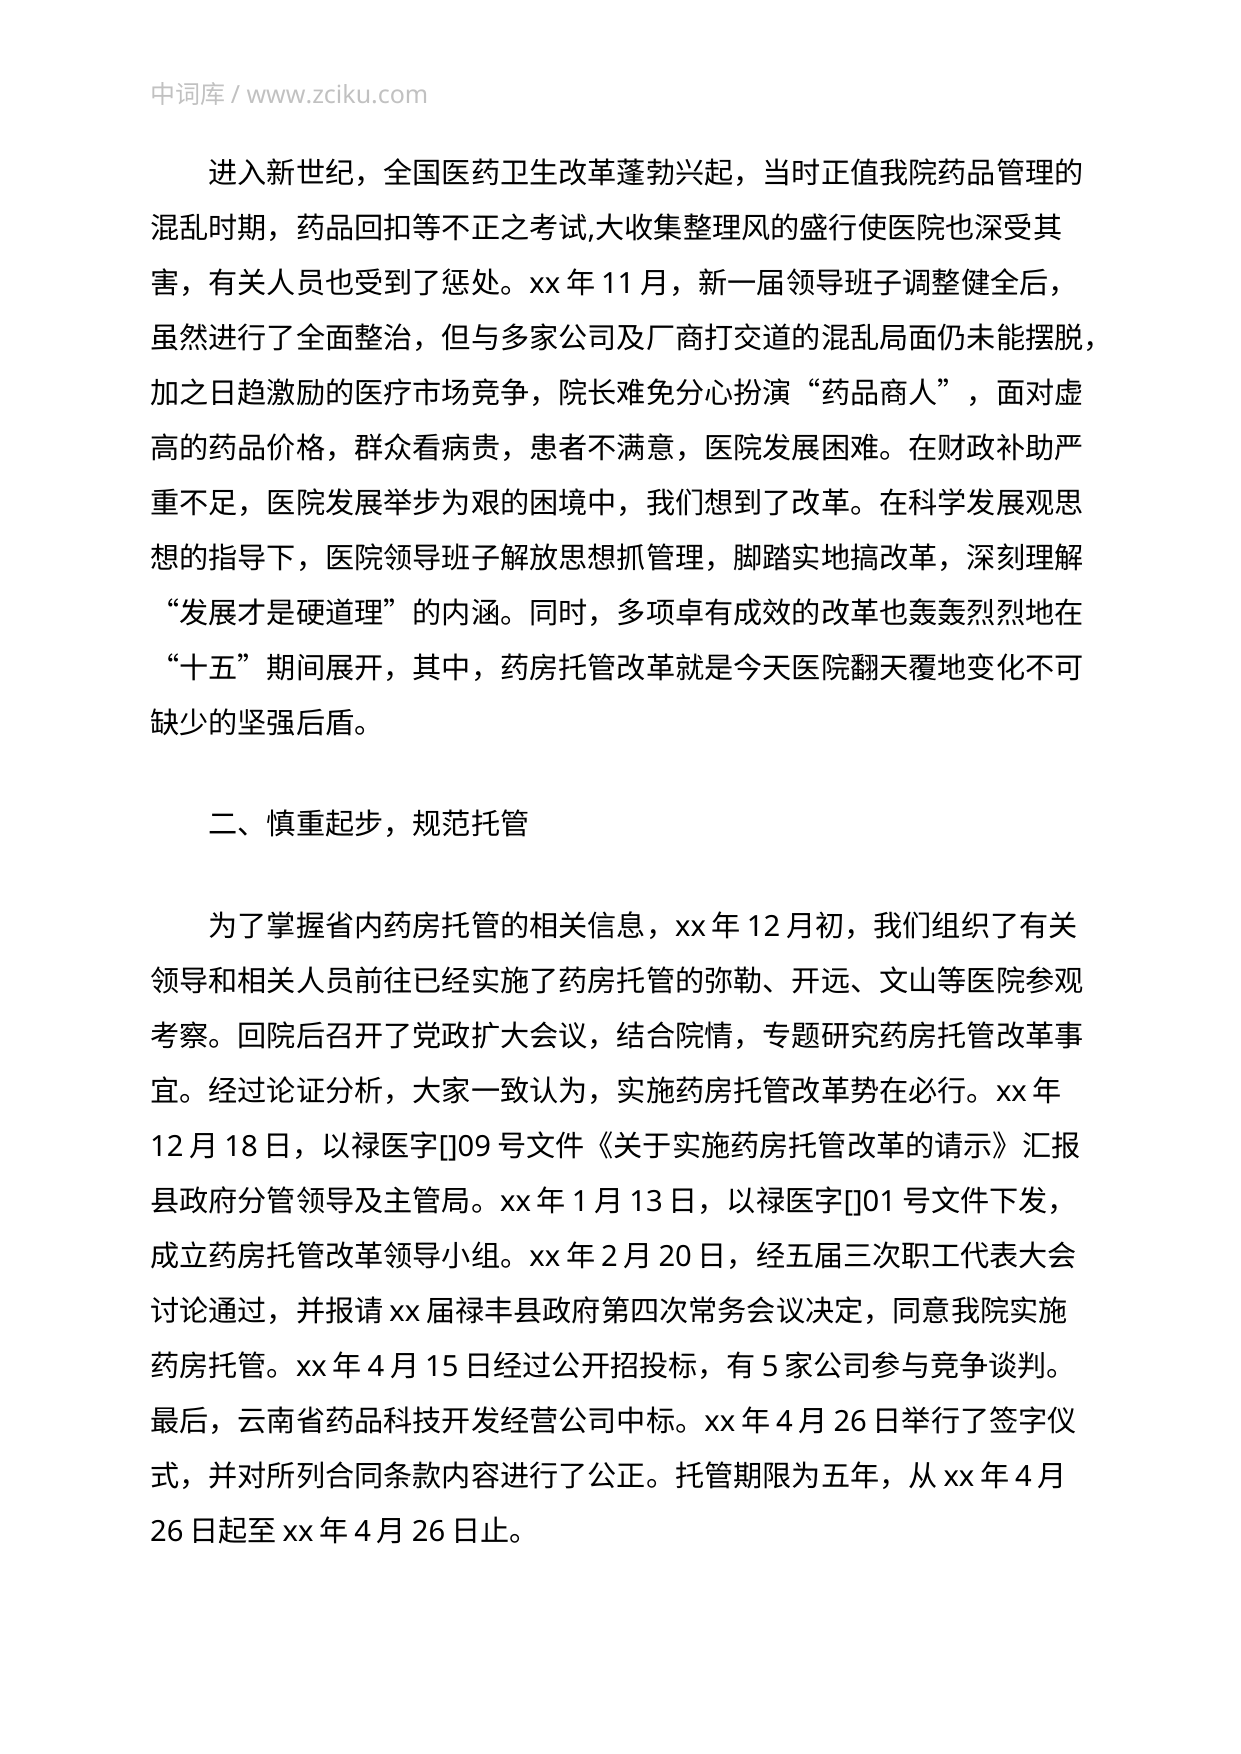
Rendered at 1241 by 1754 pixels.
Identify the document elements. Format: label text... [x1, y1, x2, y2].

text 二、慎重起步，规范托管 [150, 801, 1090, 843]
text 为了掌握省内药房托管的相关信息，xx年12月初，我们组织了有关领导和相关人员前往已经实施了药房托管的弥勒、开远、文山等医院参观考察。回院后召开了党政扩大会议，结合院情，专题研究药房托管改革事宜。经过论证分析，大家一致认为，实施药房托管改革势在必行。xx年12月18日，以禄医字[]09号文件《关于实施药房托管改革的请示》汇报县政府分管领导及主管局。xx年1月13日，以禄医字[]01号文件下发，成立药房托管改革领导小组。xx年2月20日，经五届三次职工代表大会讨论通过，并报请xx届禄丰县政府第四次常务会议决定，同意我院实施药房托管。xx年4月15日经过公开招投标，有5家公司参与竞争谈判。最后，云南省药品科技开发经营公司中标。xx年4月26日举行了签字仪式，并对所列合同条款内容进行了公正。托管期限为五年，从xx年4月26日起至xx年4月26日止。 [150, 903, 1090, 1550]
text 进入新世纪，全国医药卫生改革蓬勃兴起，当时正值我院药品管理的混乱时期，药品回扣等不正之考试,大收集整理风的盛行使医院也深受其害，有关人员也受到了惩处。xx年11月，新一届领导班子调整健全后，虽然进行了全面整治，但与多家公司及厂商打交道的混乱局面仍未能摆脱，加之日趋激励的医疗市场竞争，院长难免分心扮演“药品商人”，面对虚高的药品价格，群众看病贵，患者不满意，医院发展困难。在财政补助严重不足，医院发展举步为艰的困境中，我们想到了改革。在科学发展观思想的指导下，医院领导班子解放思想抓管理，脚踏实地搞改革，深刻理解“发展才是硬道理”的内涵。同时，多项卓有成效的改革也轰轰烈烈地在“十五”期间展开，其中，药房托管改革就是今天医院翻天覆地变化不可缺少的坚强后盾。 [150, 150, 1090, 741]
